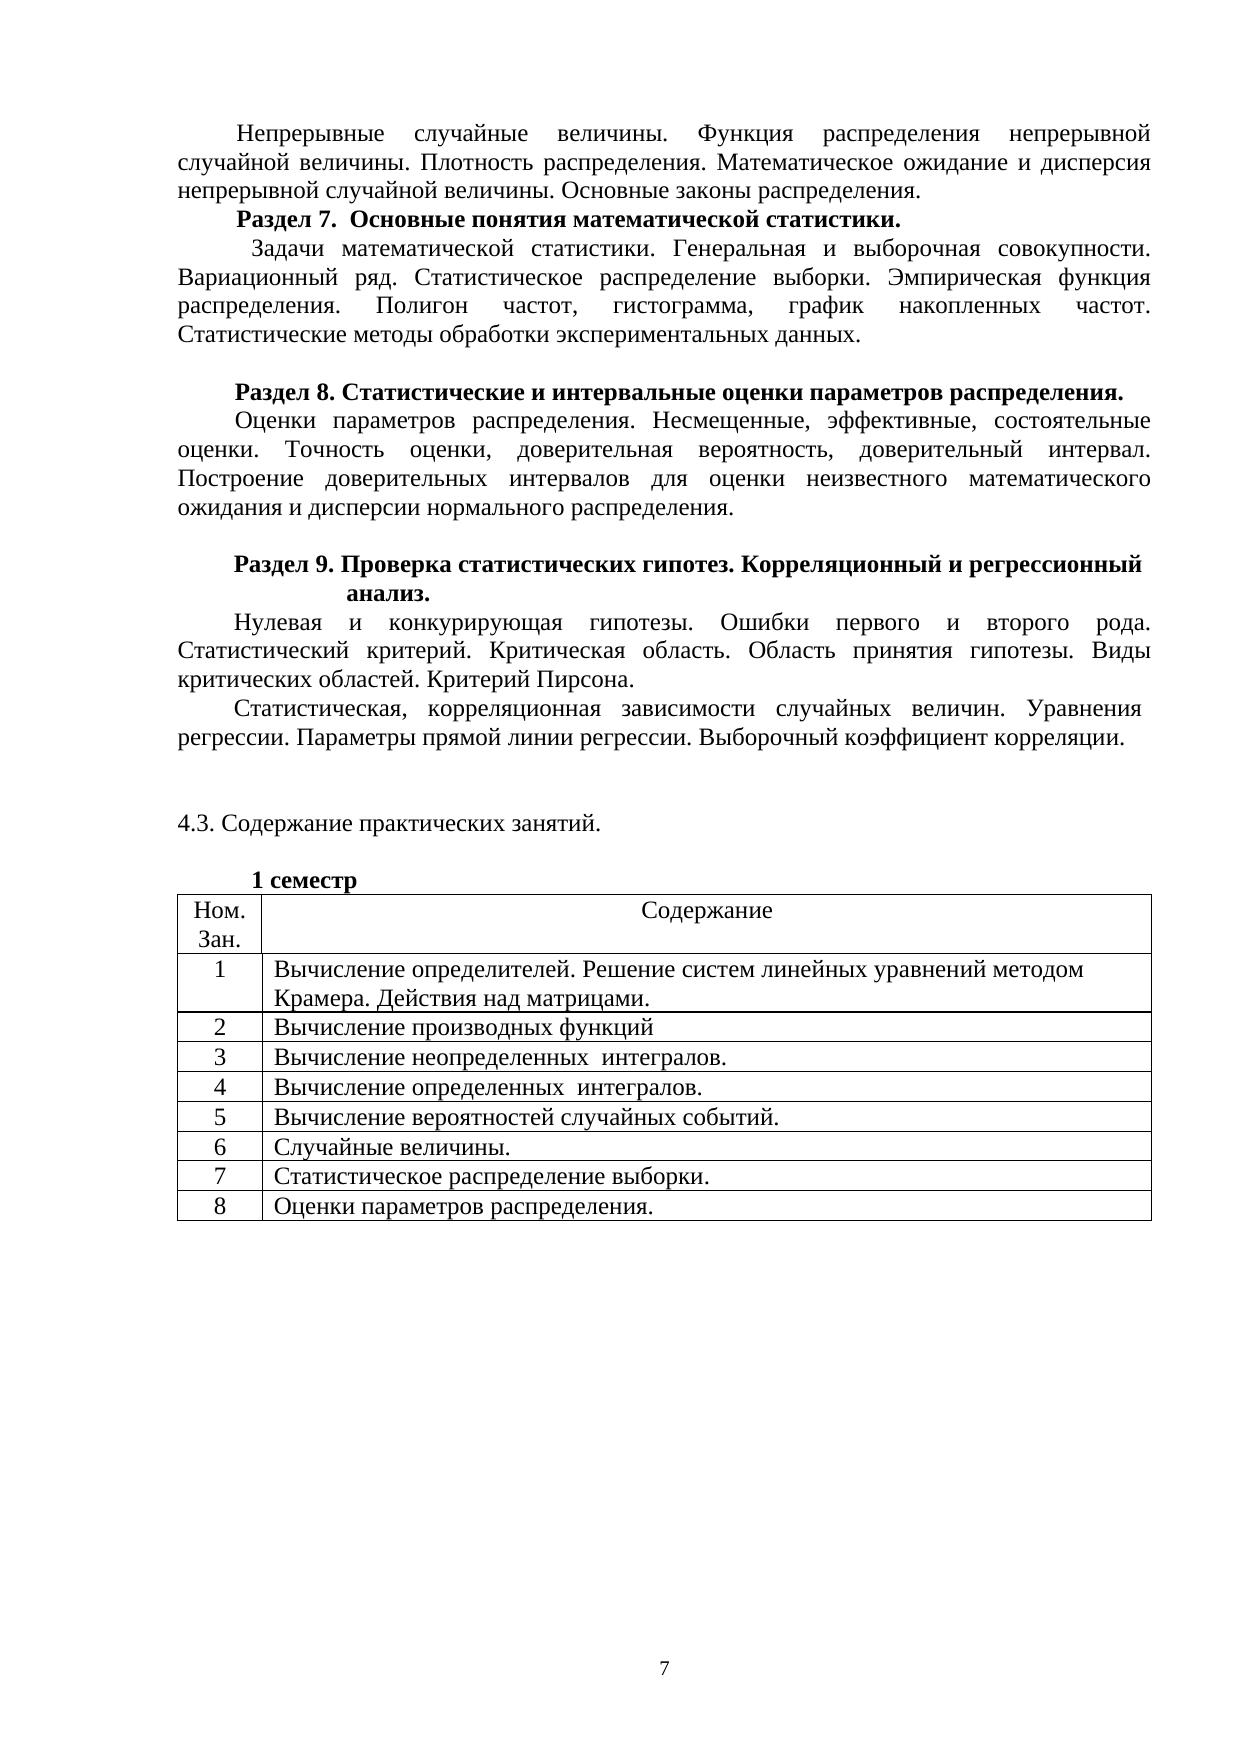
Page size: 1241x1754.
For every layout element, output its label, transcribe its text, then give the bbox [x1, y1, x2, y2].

text 1 семестр [177, 866, 1152, 894]
table_cell 2 [178, 1013, 262, 1041]
table_cell 3 [178, 1042, 262, 1071]
table_cell 6 [178, 1132, 262, 1160]
table_cell 1 [178, 954, 262, 1011]
table_header Ном. Зан. [178, 895, 261, 953]
table_cell 7 [178, 1161, 262, 1190]
table_cell Вычисление определителей. Решение систем линейных уравнений методом Крамера. Действия над матрицами. [263, 954, 1151, 1011]
text Непрерывные случайные величины. Функция распределения непрерывной случайной величины. Плотность распределения. Математическое ожидание и дисперсия непрерывной случайной величины. Основные законы распределения. [177, 118, 1152, 204]
table_cell 8 [178, 1191, 262, 1220]
table_cell 5 [178, 1102, 262, 1131]
text Оценки параметров распределения. Несмещенные, эффективные, состоятельные оценки. Точность оценки, доверительная вероятность, доверительный интервал. Построение доверительных интервалов для оценки неизвестного математического ожидания и дисперсии нормального распределения. [177, 406, 1152, 521]
table_cell Статистическое распределение выборки. [263, 1161, 1151, 1190]
text Раздел 9. Проверка статистических гипотез. Корреляционный и регрессионный анализ. [233, 549, 1142, 607]
table_cell 4 [178, 1072, 262, 1101]
table_cell Случайные величины. [263, 1132, 1151, 1160]
text Раздел 7. Основные понятия математической статистики. [177, 204, 1152, 233]
text 4.3. Содержание практических занятий. [177, 808, 1152, 837]
table_cell Вычисление неопределенных интегралов. [263, 1042, 1151, 1071]
text Задачи математической статистики. Генеральная и выборочная совокупности. Вариационный ряд. Статистическое распределение выборки. Эмпирическая функция распределения. Полигон частот, гистограмма, график накопленных частот. Статистические методы обработки экспериментальных данных. [177, 233, 1152, 348]
table_cell Оценки параметров распределения. [263, 1191, 1151, 1220]
text Нулевая и конкурирующая гипотезы. Ошибки первого и второго рода. Статистический критерий. Критическая область. Область принятия гипотезы. Виды критических областей. Критерий Пирсона. [177, 607, 1152, 693]
table_cell Вычисление производных функций [263, 1013, 1151, 1041]
text Статистическая, корреляционная зависимости случайных величин. Уравнения регрессии. Параметры прямой линии регрессии. Выборочный коэффициент корреляции. [177, 693, 1142, 751]
table_cell Вычисление определенных интегралов. [263, 1072, 1151, 1101]
table_cell Вычисление вероятностей случайных событий. [263, 1102, 1151, 1131]
text Раздел 8. Статистические и интервальные оценки параметров распределения. [234, 377, 1142, 406]
table_header Содержание [262, 895, 1151, 953]
